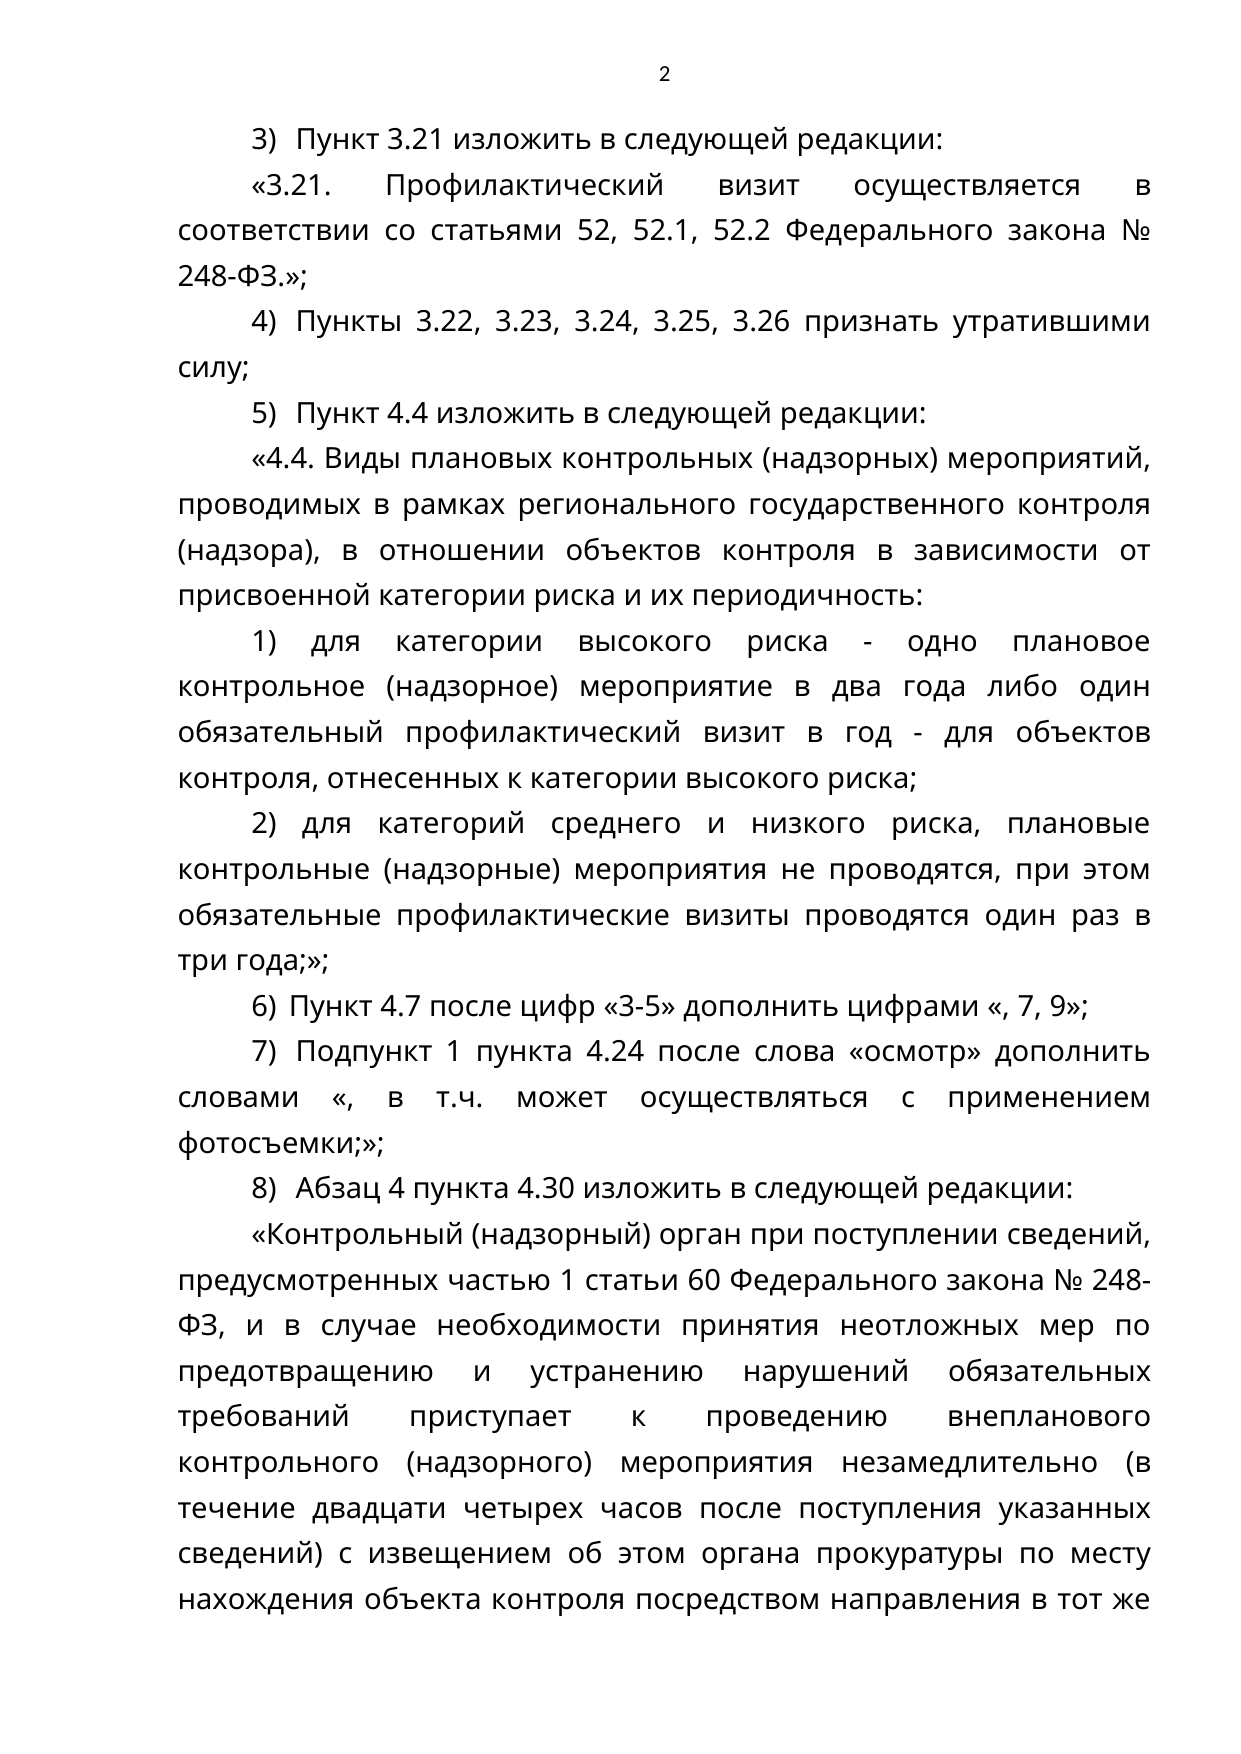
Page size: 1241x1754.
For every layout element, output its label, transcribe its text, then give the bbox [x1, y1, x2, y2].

list «4.4. Виды плановых контрольных (надзорных) мероприятий, проводимых в рамках регионального государственного контроля (надзора), в отношении объектов контроля в зависимости от присвоенной категории риска и их периодичность: [177, 437, 1152, 614]
list Пункты 3.22, 3.23, 3.24, 3.25, 3.26 признать утратившими силу; [177, 301, 1152, 386]
list 1) для категории высокого риска - одно плановое контрольное (надзорное) мероприятие в два года либо один обязательный профилактический визит в год - для объектов контроля, отнесенных к категории высокого риска; [177, 620, 1152, 797]
list Абзац 4 пункта 4.30 изложить в следующей редакции: [177, 1167, 1152, 1207]
list 2) для категорий среднего и низкого риска, плановые контрольные (надзорные) мероприятия не проводятся, при этом обязательные профилактические визиты проводятся один раз в три года;»; [177, 802, 1152, 979]
text «3.21. Профилактический визит осуществляется в соответствии со статьями 52, 52.1, 52.2 Федерального закона № 248-ФЗ.»; [177, 164, 1152, 295]
list Подпункт 1 пункта 4.24 после слова «осмотр» дополнить словами «, в т.ч. может осуществляться с применением фотосъемки;»; [177, 1031, 1152, 1162]
list Пункт 3.21 изложить в следующей редакции: [177, 118, 1152, 158]
list Пункт 4.4 изложить в следующей редакции: [177, 392, 1152, 432]
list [177, 1213, 1152, 1618]
list Пункт 4.7 после цифр «3-5» дополнить цифрами «, 7, 9»; [251, 985, 1152, 1025]
